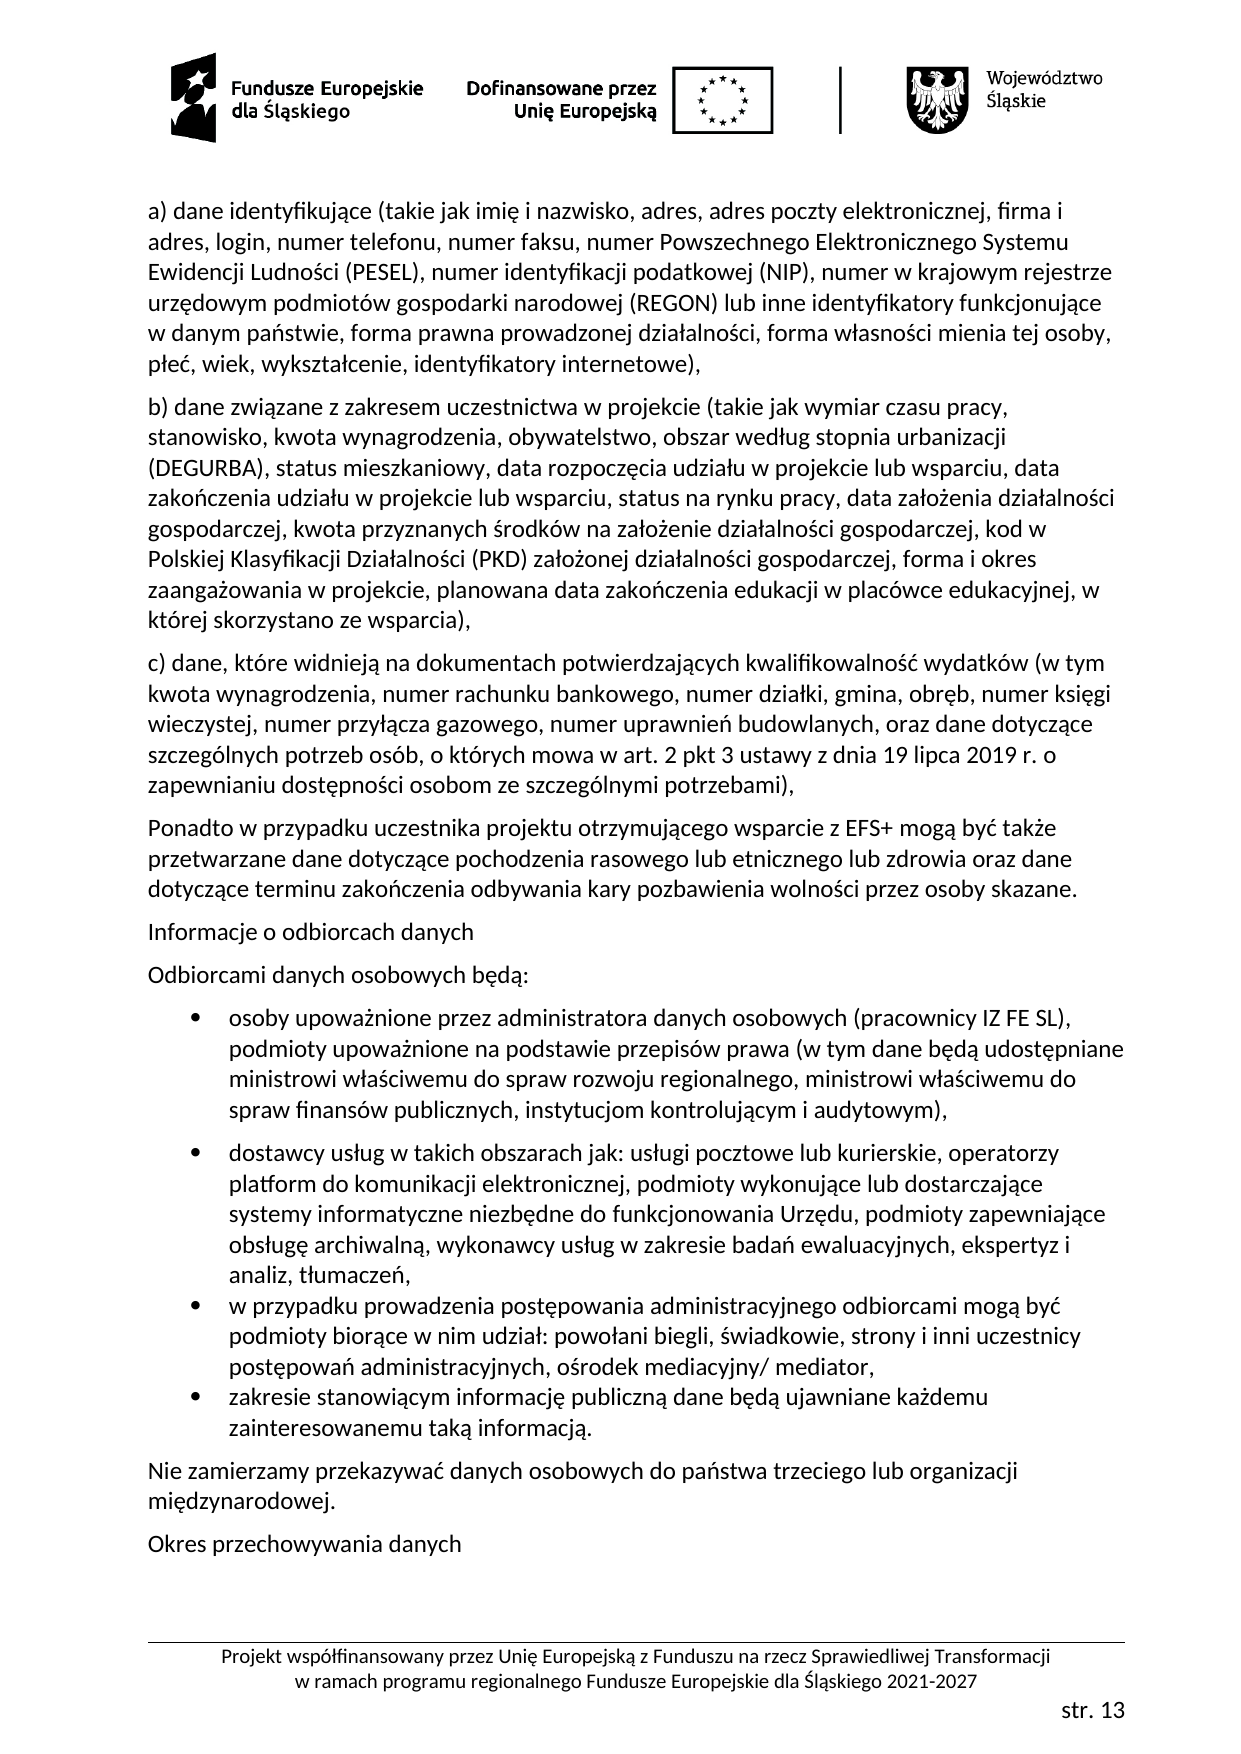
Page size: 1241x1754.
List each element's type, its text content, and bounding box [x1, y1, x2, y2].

text Odbiorcami danych osobowych będą: [148, 959, 1125, 990]
list w przypadku prowadzenia postępowania administracyjnego odbiorcami mogą być podmioty biorące w nim udział: powołani biegli, świadkowie, strony i inni uczestnicy postępowań administracyjnych, ośrodek mediacyjny/ mediator, [191, 1290, 1125, 1381]
text Nie zamierzamy przekazywać danych osobowych do państwa trzeciego lub organizacji międzynarodowej. [148, 1455, 1125, 1516]
text a) dane identyfikujące (takie jak imię i nazwisko, adres, adres poczty elektronicznej, firma i adres, login, numer telefonu, numer faksu, numer Powszechnego Elektronicznego Systemu Ewidencji Ludności (PESEL), numer identyfikacji podatkowej (NIP), numer w krajowym rejestrze urzędowym podmiotów gospodarki narodowej (REGON) lub inne identyfikatory funkcjonujące w danym państwie, forma prawna prowadzonej działalności, forma własności mienia tej osoby, płeć, wiek, wykształcenie, identyfikatory internetowe), [148, 195, 1125, 378]
text c) dane, które widnieją na dokumentach potwierdzających kwalifikowalność wydatków (w tym kwota wynagrodzenia, numer rachunku bankowego, numer działki, gmina, obręb, numer księgi wieczystej, numer przyłącza gazowego, numer uprawnień budowlanych, oraz dane dotyczące szczególnych potrzeb osób, o których mowa w art. 2 pkt 3 ustawy z dnia 19 lipca 2019 r. o zapewnianiu dostępności osobom ze szczególnymi potrzebami), [148, 647, 1125, 800]
text Informacje o odbiorcach danych [148, 917, 1125, 947]
text Ponadto w przypadku uczestnika projektu otrzymującego wsparcie z EFS+ mogą być także przetwarzane dane dotyczące pochodzenia rasowego lub etnicznego lub zdrowia oraz dane dotyczące terminu zakończenia odbywania kary pozbawienia wolności przez osoby skazane. [148, 812, 1125, 904]
list podmioty upoważnione na podstawie przepisów prawa (w tym dane będą udostępniane ministrowi właściwemu do spraw rozwoju regionalnego, ministrowi właściwemu do spraw finansów publicznych, instytucjom kontrolującym i audytowym), [229, 1033, 1125, 1125]
list dostawcy usług w takich obszarach jak: usługi pocztowe lub kurierskie, operatorzy platform do komunikacji elektronicznej, podmioty wykonujące lub dostarczające systemy informatyczne niezbędne do funkcjonowania Urzędu, podmioty zapewniające obsługę archiwalną, wykonawcy usług w zakresie badań ewaluacyjnych, ekspertyz i analiz, tłumaczeń, [191, 1137, 1125, 1290]
text b) dane związane z zakresem uczestnictwa w projekcie (takie jak wymiar czasu pracy, stanowisko, kwota wynagrodzenia, obywatelstwo, obszar według stopnia urbanizacji (DEGURBA), status mieszkaniowy, data rozpoczęcia udziału w projekcie lub wsparciu, data zakończenia udziału w projekcie lub wsparciu, status na rynku pracy, data założenia działalności gospodarczej, kwota przyznanych środków na założenie działalności gospodarczej, kod w Polskiej Klasyfikacji Działalności (PKD) założonej działalności gospodarczej, forma i okres zaangażowania w projekcie, planowana data zakończenia edukacji w placówce edukacyjnej, w której skorzystano ze wsparcia), [148, 391, 1125, 635]
list osoby upoważnione przez administratora danych osobowych (pracownicy IZ FE SL), [191, 1003, 1125, 1033]
list zakresie stanowiącym informację publiczną dane będą ujawniane każdemu zainteresowanemu taką informacją. [191, 1381, 1125, 1442]
text Okres przechowywania danych [148, 1528, 1125, 1559]
picture [147, 29, 1125, 166]
